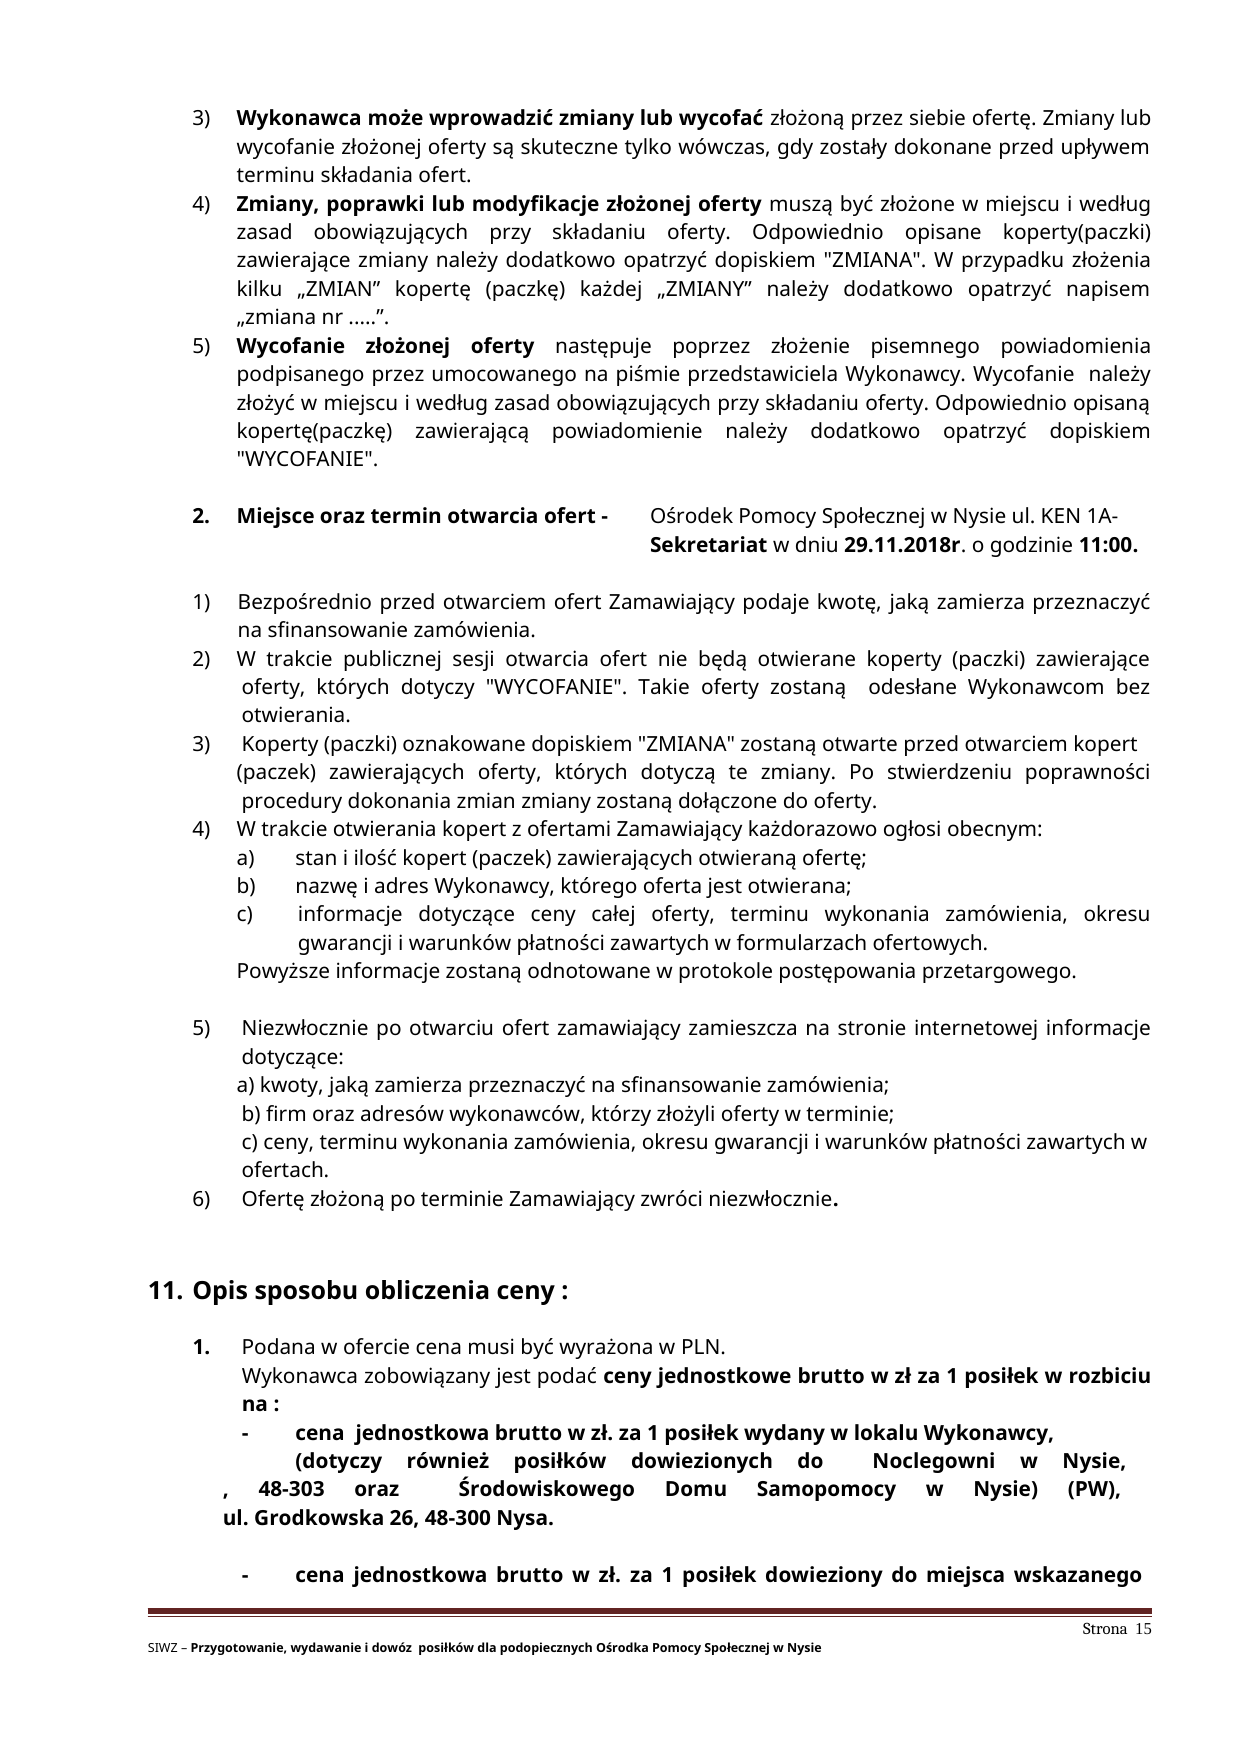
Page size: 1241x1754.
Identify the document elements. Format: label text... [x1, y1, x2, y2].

text 3) Koperty (paczki) oznakowane dopiskiem "ZMIANA" zostaną otwarte przed otwarciem kopert [192, 729, 1152, 757]
text 11. Opis sposobu obliczenia ceny : [148, 1272, 1152, 1306]
text 4) W trakcie otwierania kopert z ofertami Zamawiający każdorazowo ogłosi obecnym: [91, 814, 1152, 843]
text 6) Ofertę złożoną po terminie Zamawiający zwróci niezwłocznie. [192, 1184, 1152, 1212]
text 1) Bezpośrednio przed otwarciem ofert Zamawiający podaje kwotę, jaką zamierza przeznaczyć na sfinansowanie zamówienia. [192, 587, 1152, 644]
text Powyższe informacje zostaną odnotowane w protokole postępowania przetargowego. [192, 956, 1152, 985]
text b) nazwę i adres Wykonawcy, którego oferta jest otwierana; [148, 871, 1152, 899]
text 5) Wycofanie złożonej oferty następuje poprzez złożenie pisemnego powiadomienia podpisanego przez umocowanego na piśmie przedstawiciela Wykonawcy. Wycofanie należy złożyć w miejscu i według zasad obowiązujących przy składaniu oferty. Odpowiednio opisaną kopertę(paczkę) zawierającą powiadomienie należy dodatkowo opatrzyć dopiskiem "WYCOFANIE". [192, 331, 1152, 473]
text 5) Niezwłocznie po otwarciu ofert zamawiający zamieszcza na stronie internetowej informacje dotyczące: [192, 1013, 1152, 1070]
subtitle 4) Zmiany, poprawki lub modyfikacje złożonej oferty muszą być złożone w miejscu i według zasad obowiązujących przy składaniu oferty. Odpowiednio opisane koperty(paczki) zawierające zmiany należy dodatkowo opatrzyć dopiskiem "ZMIANA". W przypadku złożenia kilku „ZMIAN” kopertę (paczkę) każdej „ZMIANY” należy dodatkowo opatrzyć napisem „zmiana nr .....”. [192, 189, 1152, 331]
subtitle 3) Wykonawca może wprowadzić zmiany lub wycofać złożoną przez siebie ofertę. Zmiany lub wycofanie złożonej oferty są skuteczne tylko wówczas, gdy zostały dokonane przed upływem terminu składania ofert. [192, 103, 1152, 189]
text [242, 1560, 1152, 1588]
text 2) W trakcie publicznej sesji otwarcia ofert nie będą otwierane koperty (paczki) zawierające oferty, których dotyczy "WYCOFANIE". Takie oferty zostaną odesłane Wykonawcom bez otwierania. [192, 644, 1152, 729]
text c) informacje dotyczące ceny całej oferty, terminu wykonania zamówienia, okresu gwarancji i warunków płatności zawartych w formularzach ofertowych. [148, 899, 1152, 956]
text - cena jednostkowa brutto w zł. za 1 posiłek wydany w lokalu Wykonawcy, [242, 1418, 1152, 1446]
list (dotyczy również posiłków dowiezionych do Noclegowni w Nysie, , 48-303 oraz Środowiskowego Domu Samopomocy w Nysie) (PW), ul. Grodkowska 26, 48-300 Nysa. [223, 1446, 1152, 1531]
text Wykonawca zobowiązany jest podać ceny jednostkowe brutto w zł za 1 posiłek w rozbiciu na : [242, 1361, 1152, 1418]
text 1. Podana w ofercie cena musi być wyrażona w PLN. [192, 1332, 1152, 1361]
text (paczek) zawierających oferty, których dotyczą te zmiany. Po stwierdzeniu poprawności procedury dokonania zmian zmiany zostaną dołączone do oferty. [192, 757, 1152, 814]
text 2. Miejsce oraz termin otwarcia ofert - Ośrodek Pomocy Społecznej w Nysie ul. KEN 1A- [192, 501, 1152, 530]
text Sekretariat w dniu 29.11.2018r. o godzinie 11:00. [591, 530, 1152, 558]
text a) kwoty, jaką zamierza przeznaczyć na sfinansowanie zamówienia; b) firm oraz adresów wykonawców, którzy złożyli oferty w terminie; c) ceny, terminu wykonania zamówienia, okresu gwarancji i warunków płatności zawartych w ofertach. [204, 1070, 1152, 1184]
text a) stan i ilość kopert (paczek) zawierających otwieraną ofertę; [236, 843, 1152, 871]
